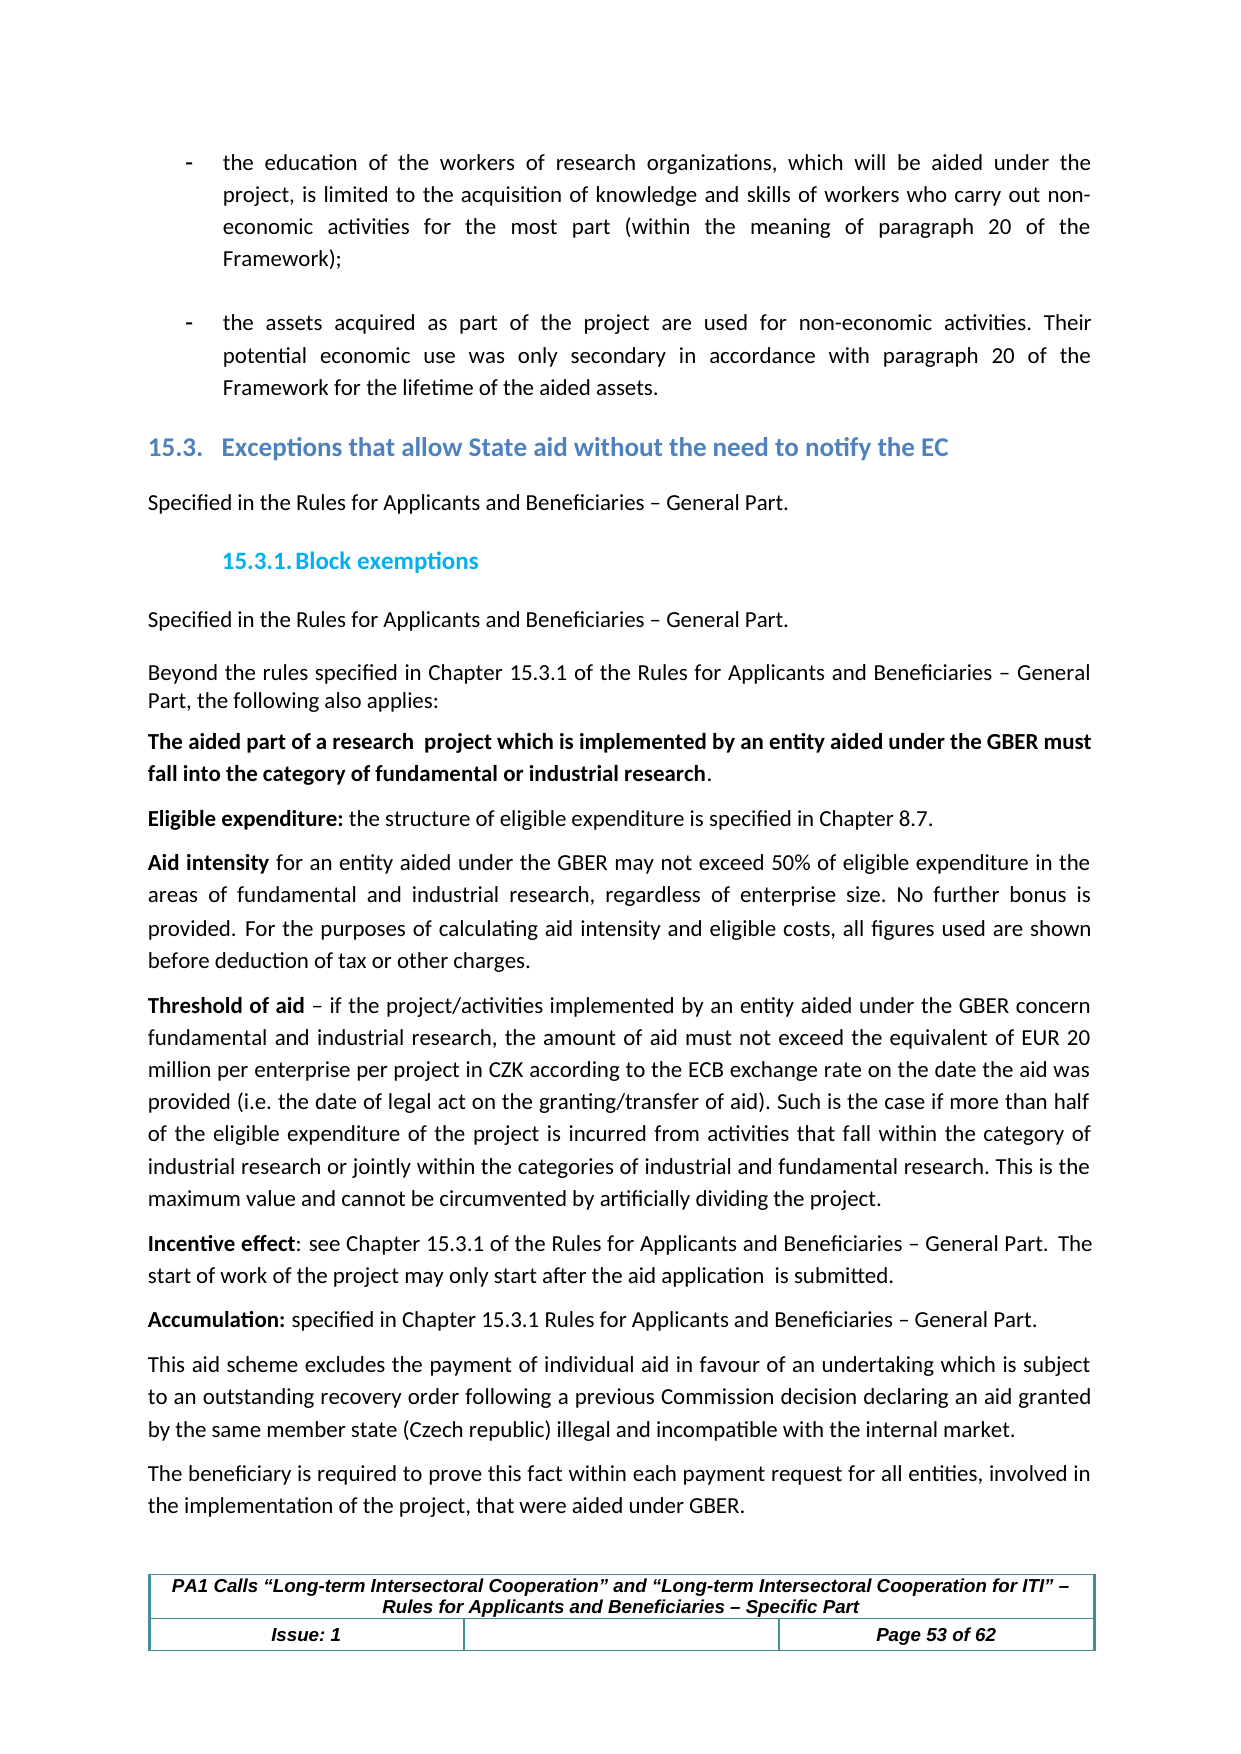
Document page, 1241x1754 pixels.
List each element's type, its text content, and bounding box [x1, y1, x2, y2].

text Threshold of aid – if the project/activities implemented by an entity aided under the GBER concern fundamental and industrial research, the amount of aid must not exceed the equivalent of EUR 20 million per enterprise per project in CZK according to the ECB exchange rate on the date the aid was provided (i.e. the date of legal act on the granting/transfer of aid). Such is the case if more than half of the eligible expenditure of the project is incurred from activities that fall within the category of industrial research or jointly within the categories of industrial and fundamental research. This is the maximum value and cannot be circumvented by artificially dividing the project. [148, 991, 1093, 1212]
list the education of the workers of research organizations, which will be aided under the project, is limited to the acquisition of knowledge and skills of workers who carry out non-economic activities for the most part (within the meaning of paragraph 20 of the Framework); [185, 148, 1093, 272]
text Incentive effect: see Chapter 15.3.1 of the Rules for Applicants and Beneficiaries – General Part. The start of work of the project may only start after the aid application is submitted. [148, 1229, 1093, 1289]
text Accumulation: specified in Chapter 15.3.1 Rules for Applicants and Beneficiaries – General Part. [148, 1306, 1093, 1333]
text Beyond the rules specified in Chapter 15.3.1 of the Rules for Applicants and Beneficiaries – General Part, the following also applies: [148, 658, 1093, 714]
text This aid scheme excludes the payment of individual aid in favour of an undertaking which is subject to an outstanding recovery order following a previous Commission decision declaring an aid granted by the same member state (Czech republic) illegal and incompatible with the internal market. [148, 1350, 1093, 1443]
list Block exemptions [222, 545, 1093, 576]
text Specified in the Rules for Applicants and Beneficiaries – General Part. [148, 488, 1093, 516]
text Eligible expenditure: the structure of eligible expenditure is specified in Chapter 8.7. [148, 804, 1093, 832]
list the assets acquired as part of the project are used for non-economic activities. Their potential economic use was only secondary in accordance with paragraph 20 of the Framework for the lifetime of the aided assets. [185, 308, 1093, 401]
text Specified in the Rules for Applicants and Beneficiaries – General Part. [148, 605, 1093, 633]
list Exceptions that allow State aid without the need to notify the EC [148, 430, 1093, 463]
text Aid intensity for an entity aided under the GBER may not exceed 50% of eligible expenditure in the areas of fundamental and industrial research, regardless of enterprise size. No further bonus is provided. For the purposes of calculating aid intensity and eligible costs, all figures used are shown before deduction of tax or other charges. [148, 848, 1093, 974]
text The beneficiary is required to prove this fact within each payment request for all entities, involved in the implementation of the project, that were aided under GBER. [148, 1459, 1093, 1519]
text The aided part of a research project which is implemented by an entity aided under the GBER must fall into the category of fundamental or industrial research. [148, 727, 1093, 787]
